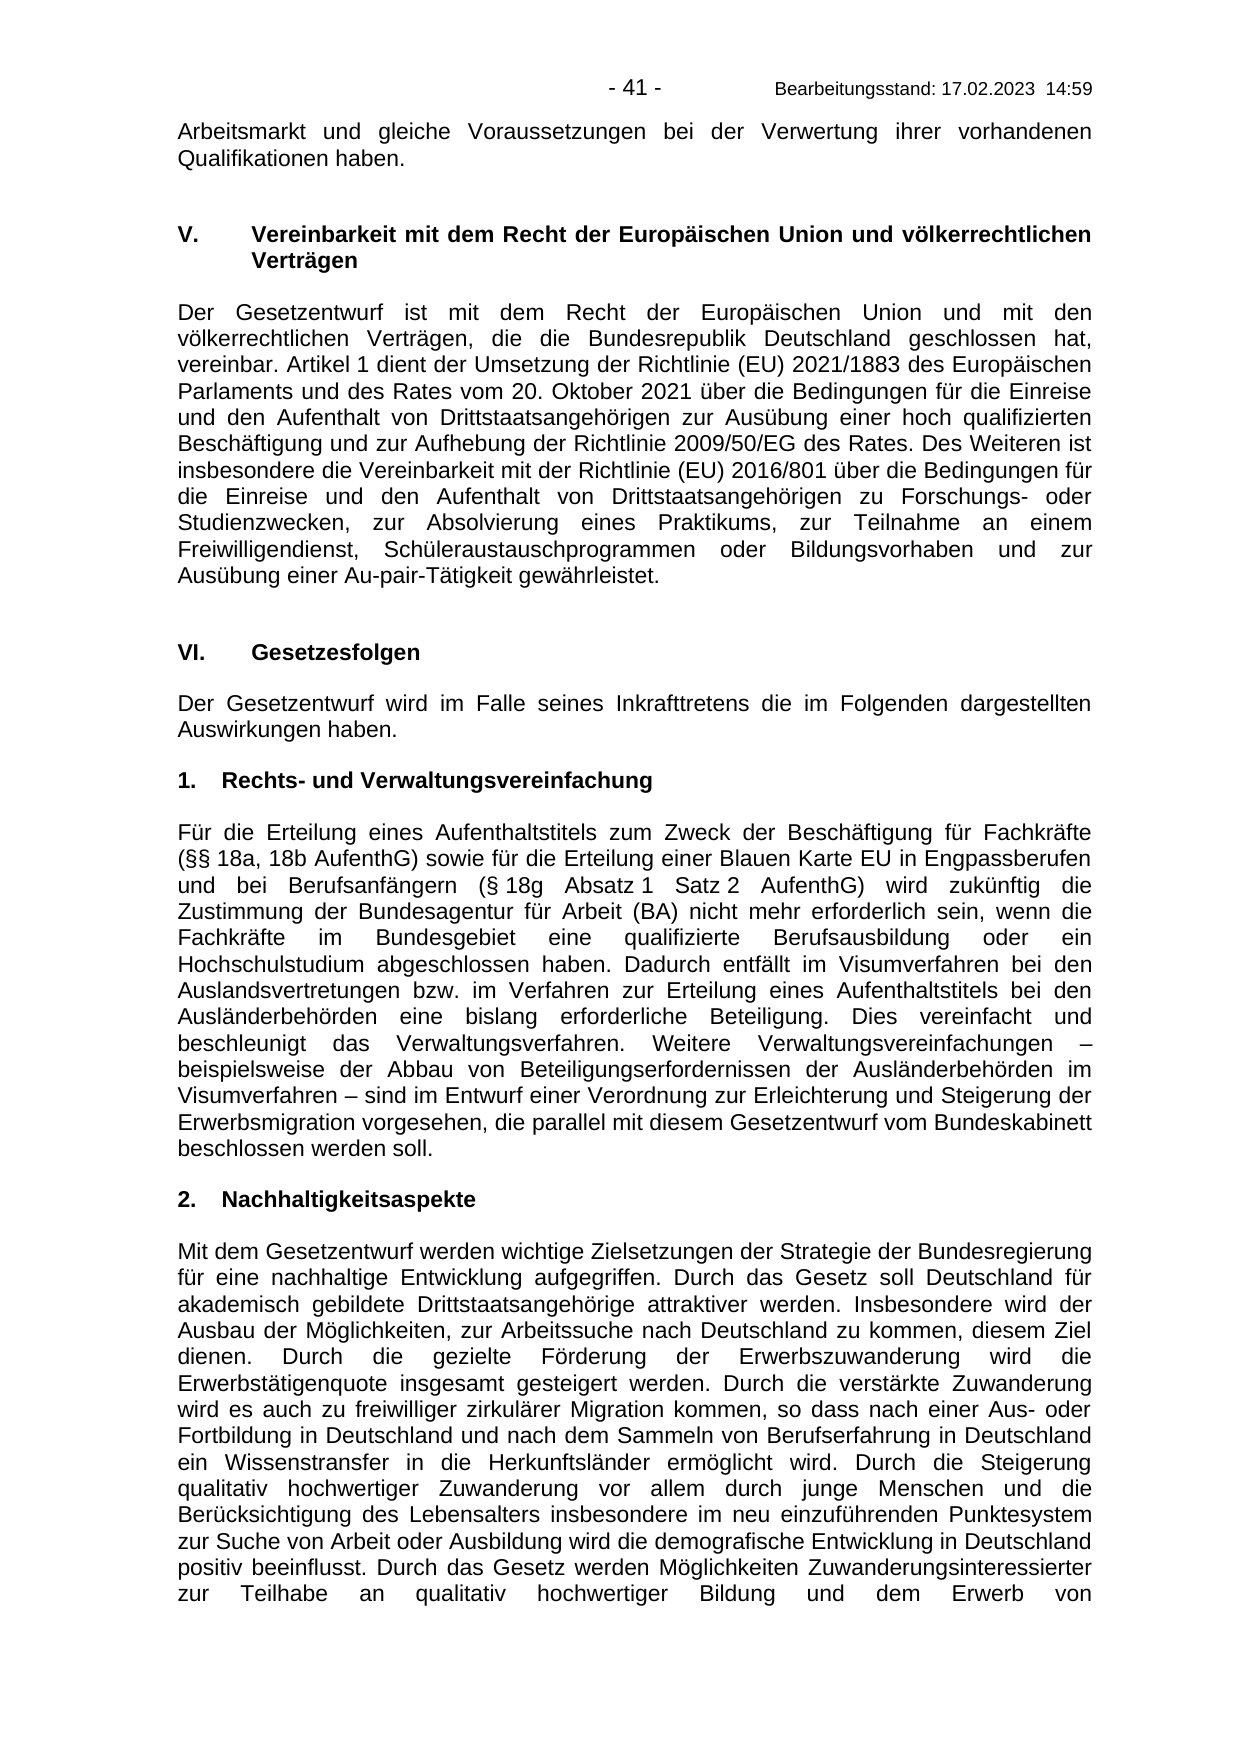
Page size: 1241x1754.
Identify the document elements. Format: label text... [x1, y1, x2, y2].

text Der Gesetzentwurf ist mit dem Recht der Europäischen Union und mit den völkerrechtlichen Verträgen, die die Bundesrepublik Deutschland geschlossen hat, vereinbar. Artikel 1 dient der Umsetzung der Richtlinie (EU) 2021/1883 des Europäischen Parlaments und des Rates vom 20. Oktober 2021 über die Bedingungen für die Einreise und den Aufenthalt von Drittstaatsangehörigen zur Ausübung einer hoch qualifizierten Beschäftigung und zur Aufhebung der Richtlinie 2009/50/EG des Rates. Des Weiteren ist insbesondere die Vereinbarkeit mit der Richtlinie (EU) 2016/801 über die Bedingungen für die Einreise und den Aufenthalt von Drittstaatsangehörigen zu Forschungs- oder Studienzwecken, zur Absolvierung eines Praktikums, zur Teilnahme an einem Freiwilligendienst, Schüleraustauschprogrammen oder Bildungsvorhaben und zur Ausübung einer Au-pair-Tätigkeit gewährleistet. [177, 298, 1093, 588]
text Rechts- und Verwaltungsvereinfachung [177, 767, 1093, 794]
text Vereinbarkeit mit dem Recht der Europäischen Union und völkerrechtlichen Verträgen [177, 221, 1093, 273]
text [177, 118, 1093, 171]
text Der Gesetzentwurf wird im Falle seines Inkrafttretens die im Folgenden dargestellten Auswirkungen haben. [177, 690, 1093, 742]
text Gesetzesfolgen [177, 638, 1093, 665]
text Nachhaltigkeitsaspekte [177, 1186, 1093, 1213]
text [177, 1238, 1093, 1607]
text Für die Erteilung eines Aufenthaltstitels zum Zweck der Beschäftigung für Fachkräfte (§§ 18a, 18b AufenthG) sowie für die Erteilung einer Blauen Karte EU in Engpassberufen und bei Berufsanfängern (§ 18g Absatz 1 Satz 2 AufenthG) wird zukünftig die Zustimmung der Bundesagentur für Arbeit (BA) nicht mehr erforderlich sein, wenn die Fachkräfte im Bundesgebiet eine qualifizierte Berufsausbildung oder ein Hochschulstudium abgeschlossen haben. Dadurch entfällt im Visumverfahren bei den Auslandsvertretungen bzw. im Verfahren zur Erteilung eines Aufenthaltstitels bei den Ausländerbehörden eine bislang erforderliche Beteiligung. Dies vereinfacht und beschleunigt das Verwaltungsverfahren. Weitere Verwaltungsvereinfachungen – beispielsweise der Abbau von Beteiligungserfordernissen der Ausländerbehörden im Visumverfahren – sind im Entwurf einer Verordnung zur Erleichterung und Steigerung der Erwerbsmigration vorgesehen, die parallel mit diesem Gesetzentwurf vom Bundeskabinett beschlossen werden soll. [177, 819, 1093, 1161]
